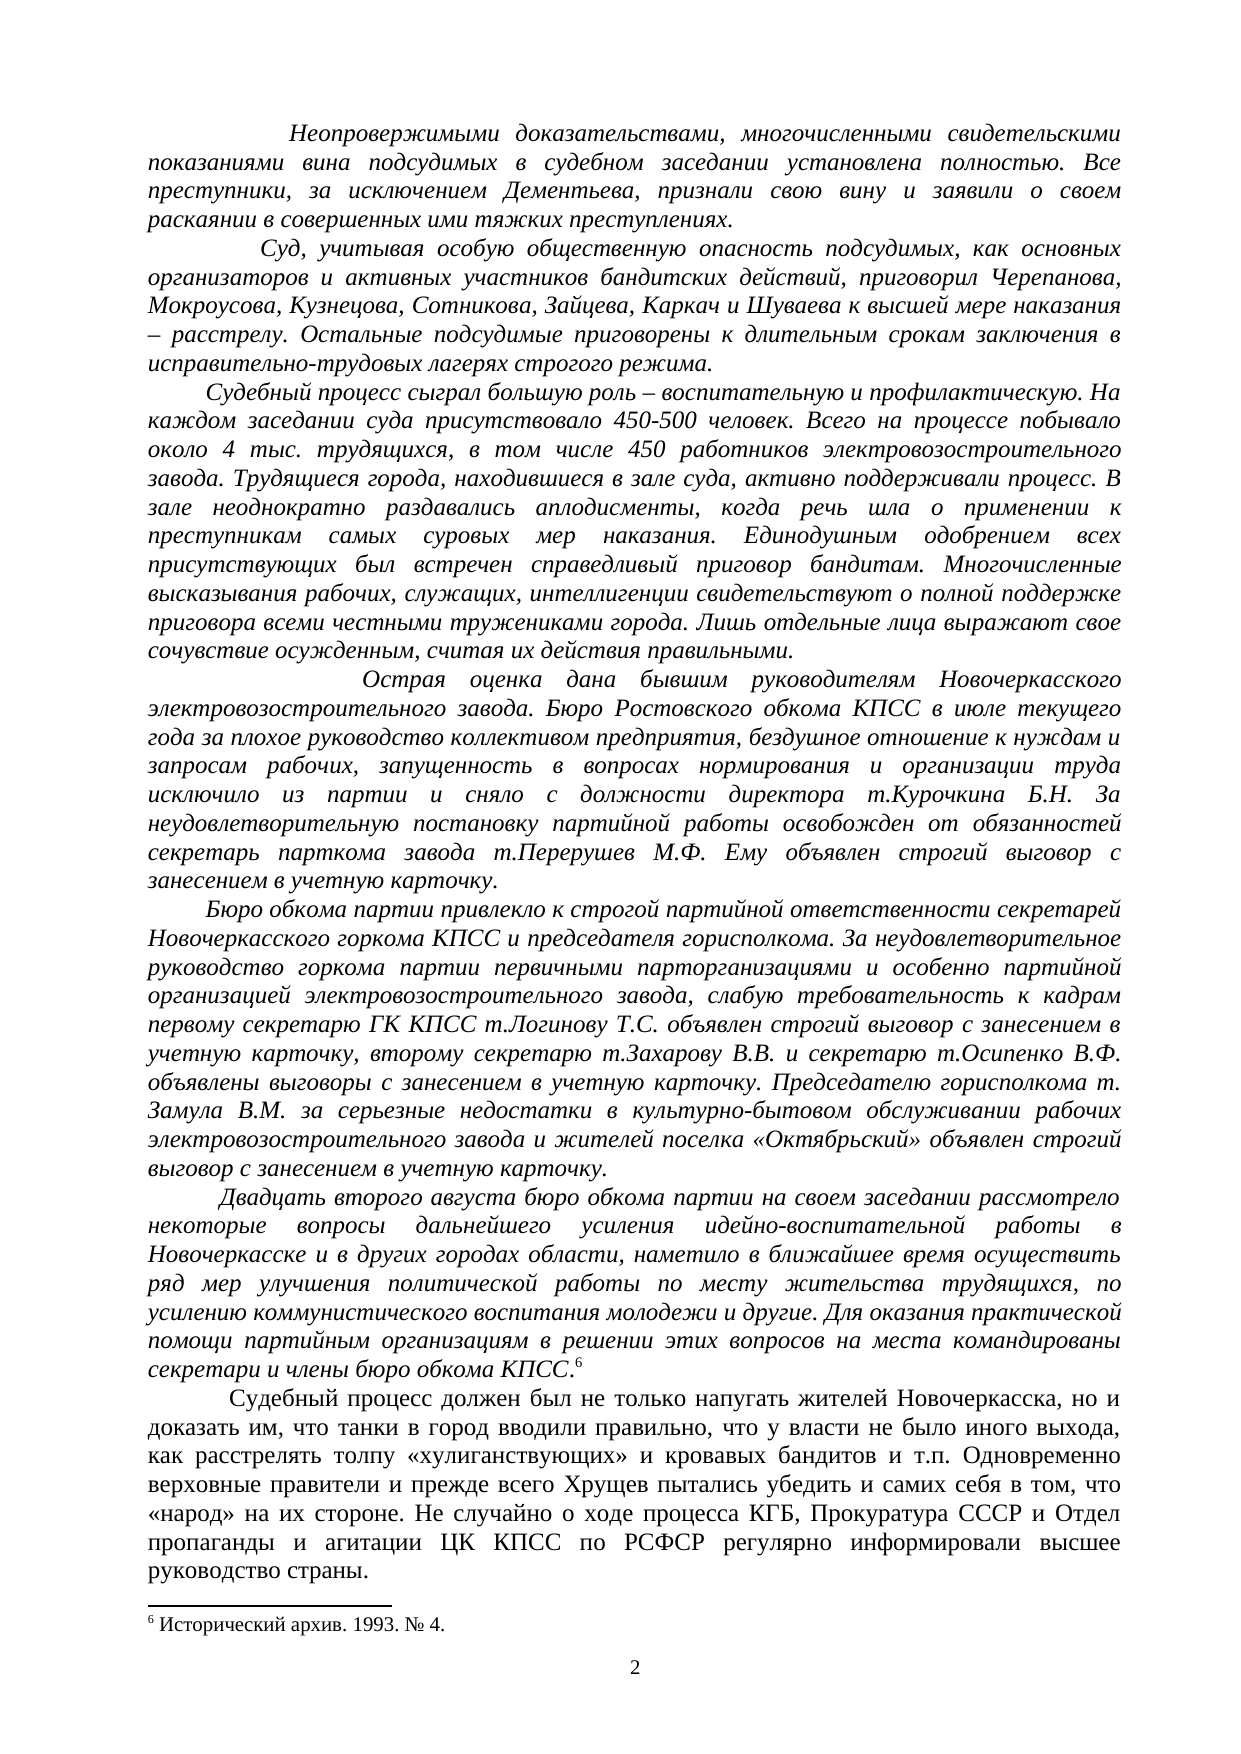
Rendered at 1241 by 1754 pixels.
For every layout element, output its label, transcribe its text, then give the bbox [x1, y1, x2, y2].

text Судебный процесс сыграл большую роль – воспитательную и профилактическую. На каждом заседании суда присутствовало 450-500 человек. Всего на процессе побывало около 4 тыс. трудящихся, в том числе 450 работников электровозостроительного завода. Трудящиеся города, находившиеся в зале суда, активно поддерживали процесс. В зале неоднократно раздавались аплодисменты, когда речь шла о применении к преступникам самых суровых мер наказания. Единодушным одобрением всех присутствующих был встречен справедливый приговор бандитам. Многочисленные высказывания рабочих, служащих, интеллигенции свидетельствуют о полной поддержке приговора всеми честными тружениками города. Лишь отдельные лица выражают свое сочувствие осужденным, считая их действия правильными. [148, 377, 1122, 664]
text Двадцать второго августа бюро обкома партии на своем заседании рассмотрело некоторые вопросы дальнейшего усиления идейно-воспитательной работы в Новочеркасске и в других городах области, наметило в ближайшее время осуществить ряд мер улучшения политической работы по месту жительства трудящихся, по усилению коммунистического воспитания молодежи и другие. Для оказания практической помощи партийным организациям в решении этих вопросов на места командированы секретари и члены бюро обкома КПСС. [148, 1182, 1122, 1383]
text Острая оценка дана бывшим руководителям Новочеркасского электровозостроительного завода. Бюро Ростовского обкома КПСС в июле текущего года за плохое руководство коллективом предприятия, бездушное отношение к нуждам и запросам рабочих, запущенность в вопросах нормирования и организации труда исключило из партии и сняло с должности директора т.Курочкина Б.Н. За неудовлетворительную постановку партийной работы освобожден от обязанностей секретарь парткома завода т.Перерушев М.Ф. Ему объявлен строгий выговор с занесением в учетную карточку. [148, 664, 1122, 894]
text Бюро обкома партии привлекло к строгой партийной ответственности секретарей Новочеркасского горкома КПСС и председателя горисполкома. За неудовлетворительное руководство горкома партии первичными парторганизациями и особенно партийной организацией электровозостроительного завода, слабую требовательность к кадрам первому секретарю ГК КПСС т.Логинову Т.С. объявлен строгий выговор с занесением в учетную карточку, второму секретарю т.Захарову В.В. и секретарю т.Осипенко В.Ф. объявлены выговоры с занесением в учетную карточку. Председателю горисполкома т. Замула В.М. за серьезные недостатки в культурно-бытовом обслуживании рабочих электровозостроительного завода и жителей поселка «Октябрьский» объявлен строгий выговор с занесением в учетную карточку. [148, 894, 1122, 1182]
text Судебный процесс должен был не только напугать жителей Новочеркасска, но и доказать им, что танки в город вводили правильно, что у власти не было иного выхода, как расстрелять толпу «хулиганствующих» и кровавых бандитов и т.п. Одновременно верховные правители и прежде всего Хрущев пытались убедить и самих себя в том, что «народ» на их стороне. Не случайно о ходе процесса КГБ, Прокуратура СССР и Отдел пропаганды и агитации ЦК КПСС по РСФСР регулярно информировали высшее руководство страны. [148, 1383, 1122, 1584]
text Суд, учитывая особую общественную опасность подсудимых, как основных организаторов и активных участников бандитских действий, приговорил Черепанова, Мокроусова, Кузнецова, Сотникова, Зайцева, Каркач и Шуваева к высшей мере наказания – расстрелу. Остальные подсудимые приговорены к длительным срокам заключения в исправительно-трудовых лагерях строгого режима. [148, 233, 1122, 377]
text Неопровержимыми доказательствами, многочисленными свидетельскими показаниями вина подсудимых в судебном заседании установлена полностью. Все преступники, за исключением Дементьева, признали свою вину и заявили о своем раскаянии в совершенных ими тяжких преступлениях. [148, 118, 1122, 233]
